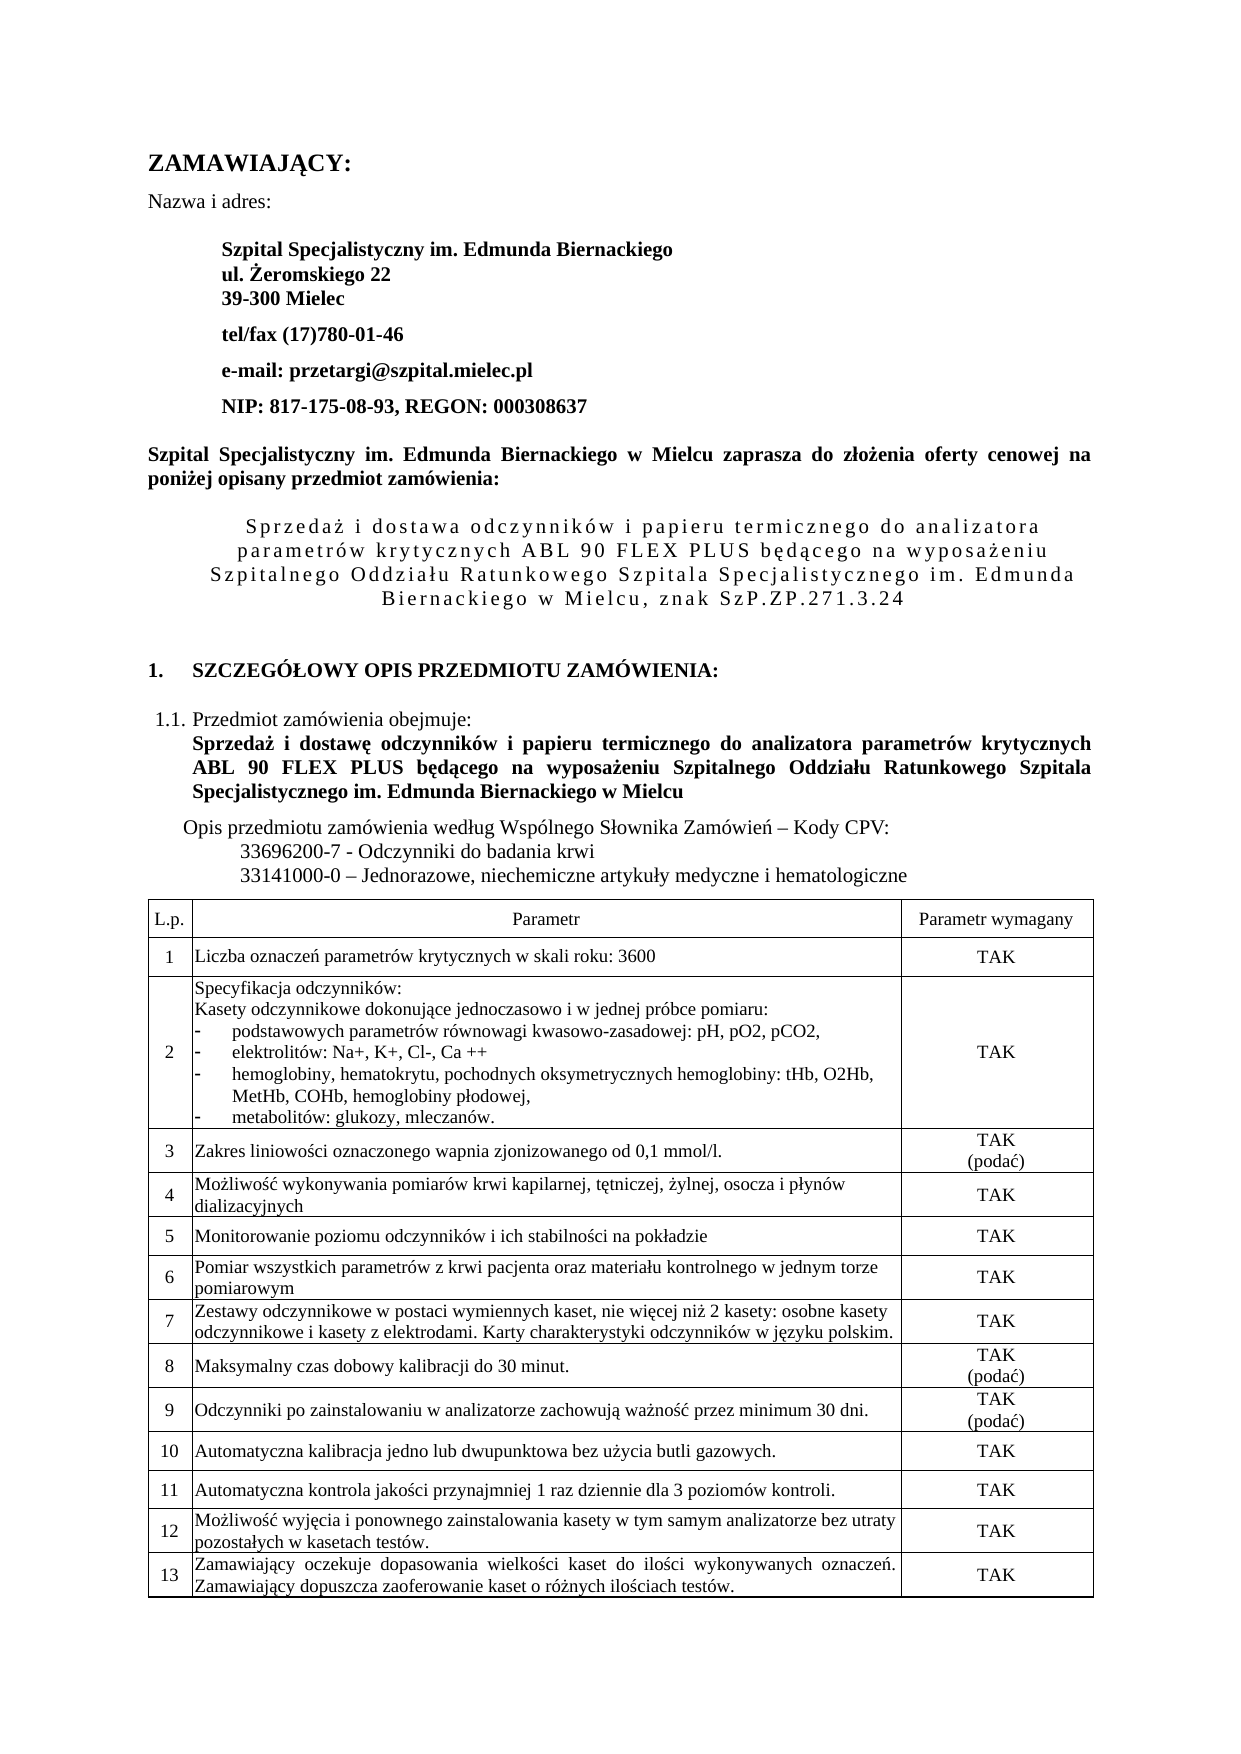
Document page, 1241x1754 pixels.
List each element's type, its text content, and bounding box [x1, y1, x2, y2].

table_cell TAK [902, 1553, 1093, 1596]
table_cell TAK [902, 1256, 1093, 1299]
table_cell 12 [149, 1509, 192, 1552]
text 33141000-0 – Jednorazowe, niechemiczne artykuły medyczne i hematologiczne [240, 863, 1093, 887]
table_cell 9 [149, 1388, 192, 1431]
list SZCZEGÓŁOWY OPIS PRZEDMIOTU ZAMÓWIENIA: [148, 658, 1093, 682]
table_cell Maksymalny czas dobowy kalibracji do 30 minut. [193, 1344, 901, 1387]
text Nazwa i adres: [148, 189, 1093, 213]
table_cell Automatyczna kalibracja jedno lub dwupunktowa bez użycia butli gazowych. [193, 1432, 901, 1469]
table_cell TAK [902, 1217, 1093, 1254]
table_cell Pomiar wszystkich parametrów z krwi pacjenta oraz materiału kontrolnego w jednym torze pomiarowym [193, 1256, 901, 1299]
text Opis przedmiotu zamówienia według Wspólnego Słownika Zamówień – Kody CPV: [183, 815, 1093, 839]
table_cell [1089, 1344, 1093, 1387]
table_cell Monitorowanie poziomu odczynników i ich stabilności na pokładzie [193, 1217, 901, 1254]
text 39-300 Mielec [221, 286, 1093, 309]
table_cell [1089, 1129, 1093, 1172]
table_cell 11 [149, 1471, 192, 1508]
list Sprzedaż i dostawę odczynników i papieru termicznego do analizatora parametrów krytycznych ABL 90 FLEX PLUS będącego na wyposażeniu Szpitalnego Oddziału Ratunkowego Szpitala Specjalistycznego im. Edmunda Biernackiego w Mielcu [192, 731, 1093, 803]
table_cell TAK [902, 938, 1093, 976]
text tel/fax (17)780-01-46 [221, 322, 1093, 346]
table_cell Zamawiający oczekuje dopasowania wielkości kaset do ilości wykonywanych oznaczeń. Zamawiający dopuszcza zaoferowanie kaset o różnych ilościach testów. [193, 1553, 901, 1596]
table_header Parametr wymagany [902, 900, 1093, 937]
table_cell TAK [902, 977, 1093, 1128]
table_cell 1 [149, 938, 192, 976]
table_cell 6 [149, 1256, 192, 1299]
table_cell Możliwość wykonywania pomiarów krwi kapilarnej, tętniczej, żylnej, osocza i płynów dializacyjnych [193, 1173, 901, 1216]
table_cell Możliwość wyjęcia i ponownego zainstalowania kasety w tym samym analizatorze bez utraty pozostałych w kasetach testów. [193, 1509, 901, 1552]
table_cell TAK [902, 1471, 1093, 1508]
text NIP: 817-175-08-93, REGON: 000308637 [221, 394, 1093, 418]
table_cell TAK [902, 1509, 1093, 1552]
table_cell TAK [902, 1173, 1093, 1216]
table_cell 2 [149, 977, 192, 1128]
table_cell 8 [149, 1344, 192, 1387]
table_cell 10 [149, 1432, 192, 1469]
text ZAMAWIAJĄCY: [148, 148, 1093, 176]
table_cell Zestawy odczynnikowe w postaci wymiennych kaset, nie więcej niż 2 kasety: osobne kasety odczynnikowe i kasety z elektrodami. Karty charakterystyki odczynników w języku polskim. [193, 1300, 901, 1343]
text Szpital Specjalistyczny im. Edmunda Biernackiego [221, 237, 1093, 261]
table_cell 5 [149, 1217, 192, 1254]
list Przedmiot zamówienia obejmuje: [154, 706, 1093, 731]
text 33696200-7 - Odczynniki do badania krwi [240, 839, 1093, 863]
table_cell Specyfikacja odczynników: Kasety odczynnikowe dokonujące jednoczasowo i w jednej próbce pomiaru: podstawowych parametrów równowagi kwasowo-zasadowej: pH, pO2, pCO2, elektrolitów: Na+, K+, Cl-, Ca ++ hemoglobiny, hematokrytu, pochodnych oksymetrycznych hemoglobiny: tHb, O2Hb, MetHb, COHb, hemoglobiny płodowej, metabolitów: glukozy, mleczanów. [193, 977, 901, 1128]
table_cell TAK [902, 1432, 1093, 1469]
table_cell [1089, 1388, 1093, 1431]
table_cell Automatyczna kontrola jakości przynajmniej 1 raz dziennie dla 3 poziomów kontroli. [193, 1471, 901, 1508]
table_header L.p. [149, 900, 192, 937]
table_cell 7 [149, 1300, 192, 1343]
table_cell Zakres liniowości oznaczonego wapnia zjonizowanego od 0,1 mmol/l. [193, 1129, 901, 1172]
table_cell TAK [902, 1300, 1093, 1343]
text Szpital Specjalistyczny im. Edmunda Biernackiego w Mielcu zaprasza do złożenia oferty cenowej na poniżej opisany przedmiot zamówienia: [148, 442, 1093, 490]
table_cell Odczynniki po zainstalowaniu w analizatorze zachowują ważność przez minimum 30 dni. [193, 1388, 901, 1431]
text ul. Żeromskiego 22 [221, 261, 1093, 286]
table_cell Liczba oznaczeń parametrów krytycznych w skali roku: 3600 [193, 938, 901, 976]
text Sprzedaż i dostawa odczynników i papieru termicznego do analizatora parametrów krytycznych ABL 90 FLEX PLUS będącego na wyposażeniu Szpitalnego Oddziału Ratunkowego Szpitala Specjalistycznego im. Edmunda Biernackiego w Mielcu, znak SzP.ZP.271.3.24 [192, 514, 1093, 610]
table_cell 4 [149, 1173, 192, 1216]
table_cell 13 [149, 1553, 192, 1596]
text e-mail: przetargi@szpital.mielec.pl [221, 358, 1093, 382]
table_cell 3 [149, 1129, 192, 1172]
table_header Parametr [193, 900, 901, 937]
